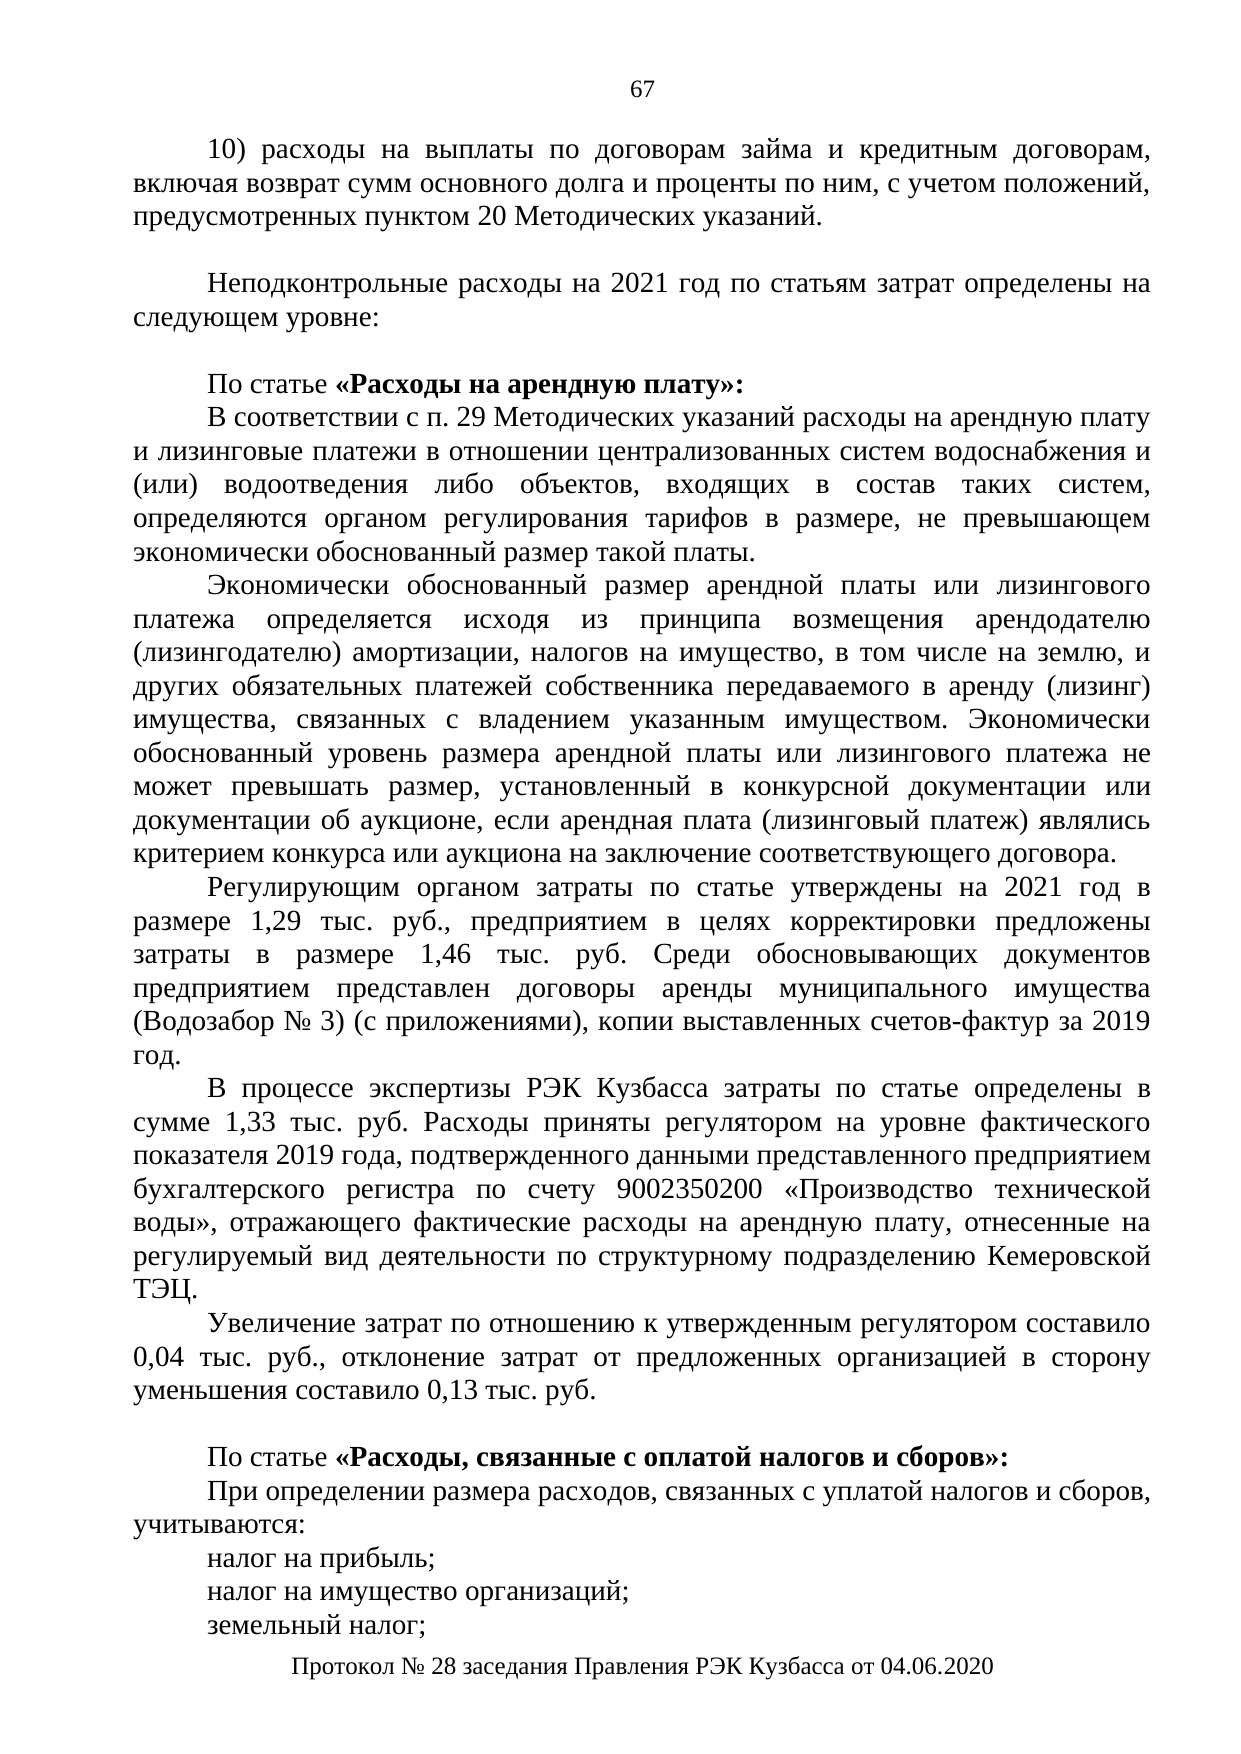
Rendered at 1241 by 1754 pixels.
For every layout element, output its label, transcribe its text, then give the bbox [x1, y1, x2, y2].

text налог на прибыль; [133, 1540, 1152, 1573]
text В соответствии с п. 29 Методических указаний расходы на арендную плату и лизинговые платежи в отношении централизованных систем водоснабжения и (или) водоотведения либо объектов, входящих в состав таких систем, определяются органом регулирования тарифов в размере, не превышающем экономически обоснованный размер такой платы. [133, 399, 1152, 567]
text Регулирующим органом затраты по статье утверждены на 2021 год в размере 1,29 тыс. руб., предприятием в целях корректировки предложены затраты в размере 1,46 тыс. руб. Среди обосновывающих документов предприятием представлен договоры аренды муниципального имущества (Водозабор № 3) (с приложениями), копии выставленных счетов-фактур за 2019 год. [133, 869, 1152, 1070]
text земельный налог; [133, 1607, 1152, 1641]
text налог на имущество организаций; [133, 1573, 1152, 1607]
text Экономически обоснованный размер арендной платы или лизингового платежа определяется исходя из принципа возмещения арендодателю (лизингодателю) амортизации, налогов на имущество, в том числе на землю, и других обязательных платежей собственника передаваемого в аренду (лизинг) имущества, связанных с владением указанным имуществом. Экономически обоснованный уровень размера арендной платы или лизингового платежа не может превышать размер, установленный в конкурсной документации или документации об аукционе, если арендная плата (лизинговый платеж) являлись критерием конкурса или аукциона на заключение соответствующего договора. [133, 567, 1152, 869]
text По статье «Расходы на арендную плату»: [133, 366, 1152, 399]
text В процессе экспертизы РЭК Кузбасса затраты по статье определены в сумме 1,33 тыс. руб. Расходы приняты регулятором на уровне фактического показателя 2019 года, подтвержденного данными представленного предприятием бухгалтерского регистра по счету 9002350200 «Производство технической воды», отражающего фактические расходы на арендную плату, отнесенные на регулируемый вид деятельности по структурному подразделению Кемеровской ТЭЦ. [133, 1070, 1152, 1305]
text 10) расходы на выплаты по договорам займа и кредитным договорам, включая возврат сумм основного долга и проценты по ним, с учетом положений, предусмотренных пунктом 20 Методических указаний. [133, 131, 1152, 232]
text Увеличение затрат по отношению к утвержденным регулятором составило 0,04 тыс. руб., отклонение затрат от предложенных организацией в сторону уменьшения составило 0,13 тыс. руб. [133, 1305, 1152, 1406]
text При определении размера расходов, связанных с уплатой налогов и сборов, учитываются: [133, 1473, 1152, 1540]
text По статье «Расходы, связанные с оплатой налогов и сборов»: [133, 1439, 1152, 1473]
text Неподконтрольные расходы на 2021 год по статьям затрат определены на следующем уровне: [133, 265, 1152, 332]
